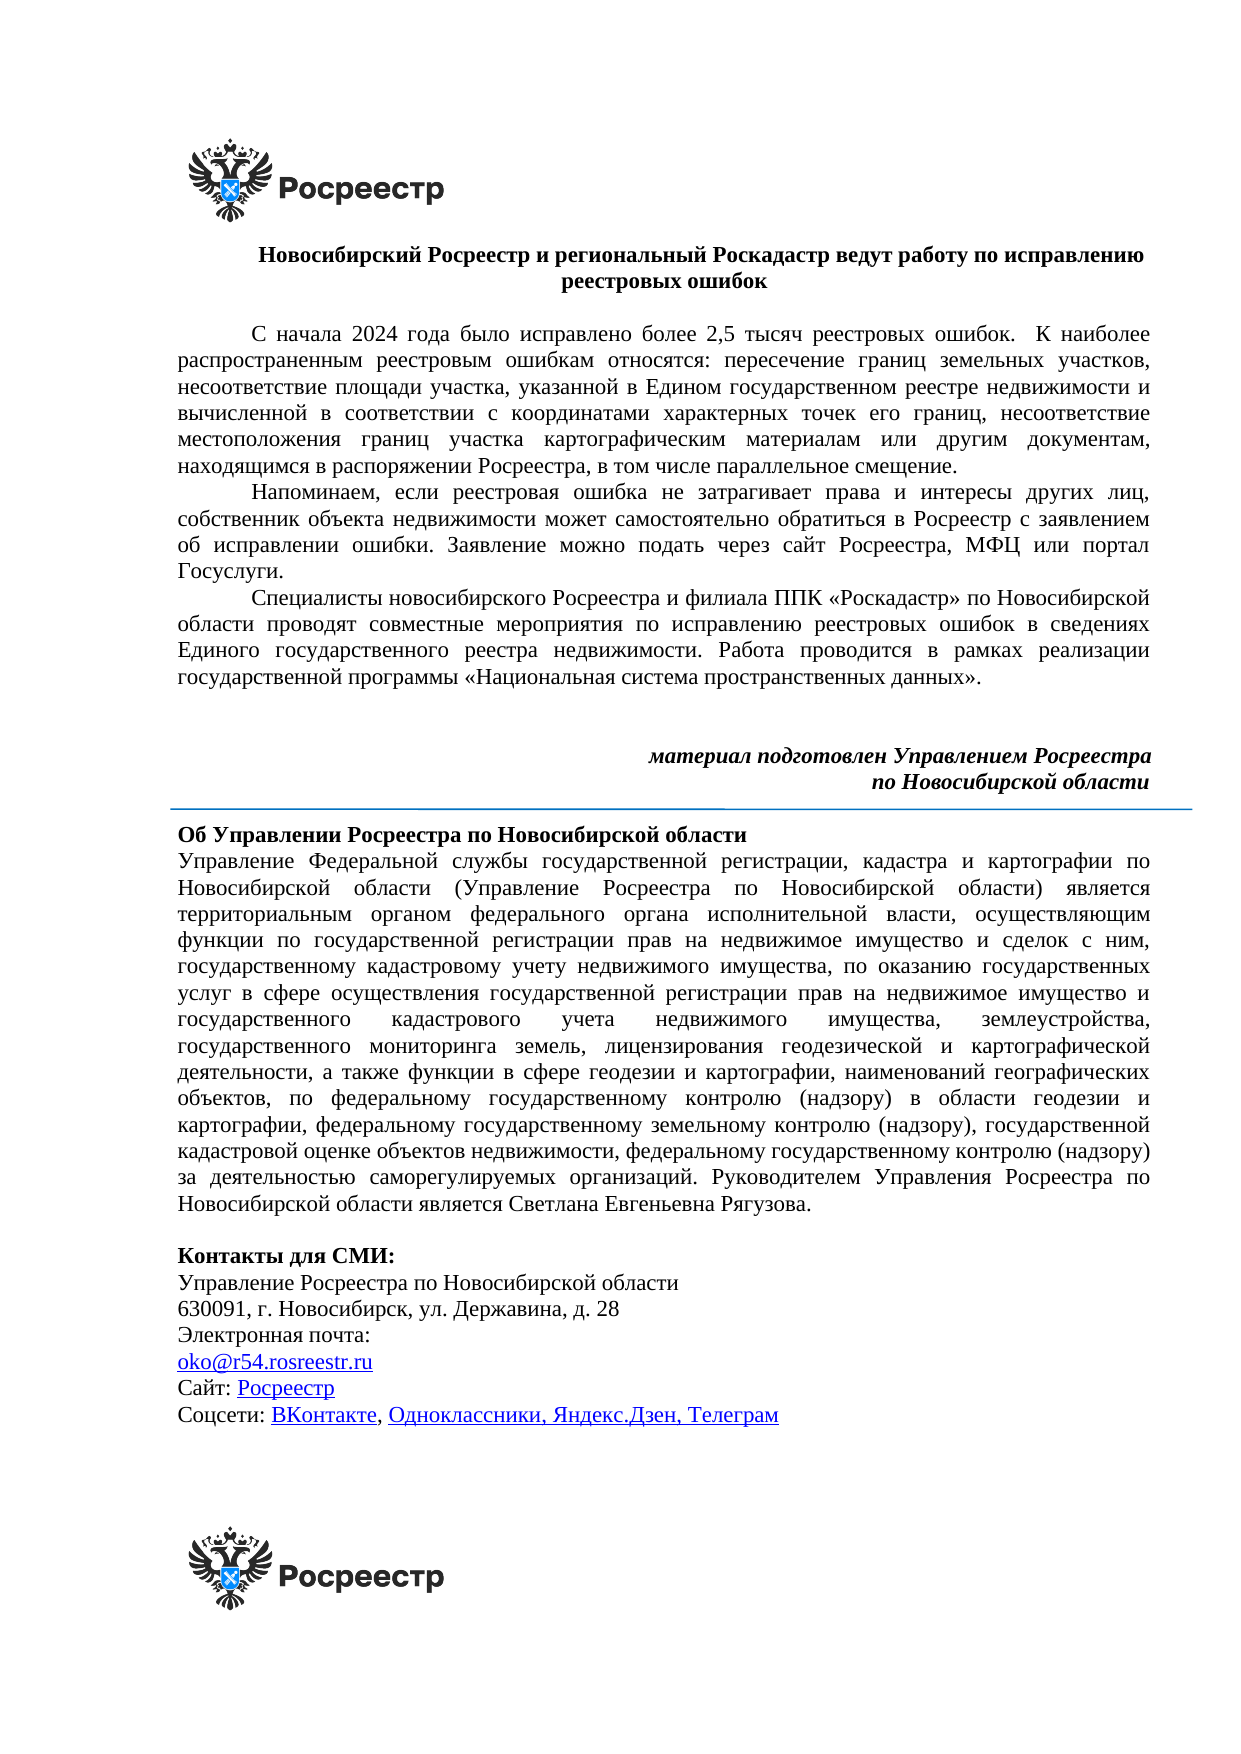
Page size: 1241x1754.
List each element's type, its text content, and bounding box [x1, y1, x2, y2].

text Специалисты новосибирского Росреестра и филиала ППК «Роскадастр» по Новосибирской области проводят совместные мероприятия по исправлению реестровых ошибок в сведениях Единого государственного реестра недвижимости. Работа проводится в рамках реализации государственной программы «Национальная система пространственных данных». [177, 584, 1152, 689]
text Управление Росреестра по Новосибирской области [177, 1269, 1152, 1295]
text С начала 2024 года было исправлено более 2,5 тысяч реестровых ошибок. К наиболее распространенным реестровым ошибкам относятся: пересечение границ земельных участков, несоответствие площади участка, указанной в Едином государственном реестре недвижимости и вычисленной в соответствии с координатами характерных точек его границ, несоответствие местоположения границ участка картографическим материалам или другим документам, находящимся в распоряжении Росреестра, в том числе параллельное смещение. [177, 320, 1152, 478]
picture [177, 118, 464, 242]
text материал подготовлен Управлением Росреестра [177, 742, 1152, 768]
picture [177, 1506, 464, 1629]
text Контакты для СМИ: [177, 1242, 1152, 1269]
text Управление Федеральной службы государственной регистрации, кадастра и картографии по Новосибирской области (Управление Росреестра по Новосибирской области) является территориальным органом федерального органа исполнительной власти, осуществляющим функции по государственной регистрации прав на недвижимое имущество и сделок с ним, государственному кадастровому учету недвижимого имущества, по оказанию государственных услуг в сфере осуществления государственной регистрации прав на недвижимое имущество и государственного кадастрового учета недвижимого имущества, землеустройства, государственного мониторинга земель, лицензирования геодезической и картографической деятельности, а также функции в сфере геодезии и картографии, наименований географических объектов, по федеральному государственному контролю (надзору) в области геодезии и картографии, федеральному государственному земельному контролю (надзору), государственной кадастровой оценке объектов недвижимости, федеральному государственному контролю (надзору) за деятельностью саморегулируемых организаций. Руководителем Управления Росреестра по Новосибирской области является Светлана Евгеньевна Рягузова. [177, 847, 1152, 1216]
text Напоминаем, если реестровая ошибка не затрагивает права и интересы других лиц, собственник объекта недвижимости может самостоятельно обратиться в Росреестр с заявлением об исправлении ошибки. Заявление можно подать через сайт Росреестра, МФЦ или портал Госуслуги. [177, 478, 1152, 584]
text Об Управлении Росреестра по Новосибирской области [177, 821, 1152, 847]
text Электронная почта: [177, 1322, 1152, 1348]
text oko@r54.rosreestr.ru [177, 1348, 1152, 1374]
text по Новосибирской области [177, 768, 1152, 794]
text 630091, г. Новосибирск, ул. Державина, д. 28 [177, 1295, 1152, 1322]
text Соцсети: ВКонтакте, Одноклассники, Яндекс.Дзен, Телеграм [177, 1401, 1152, 1427]
text Сайт: Росреестр [177, 1374, 1152, 1401]
text Новосибирский Росреестр и региональный Роскадастр ведут работу по исправлению реестровых ошибок [177, 241, 1152, 294]
